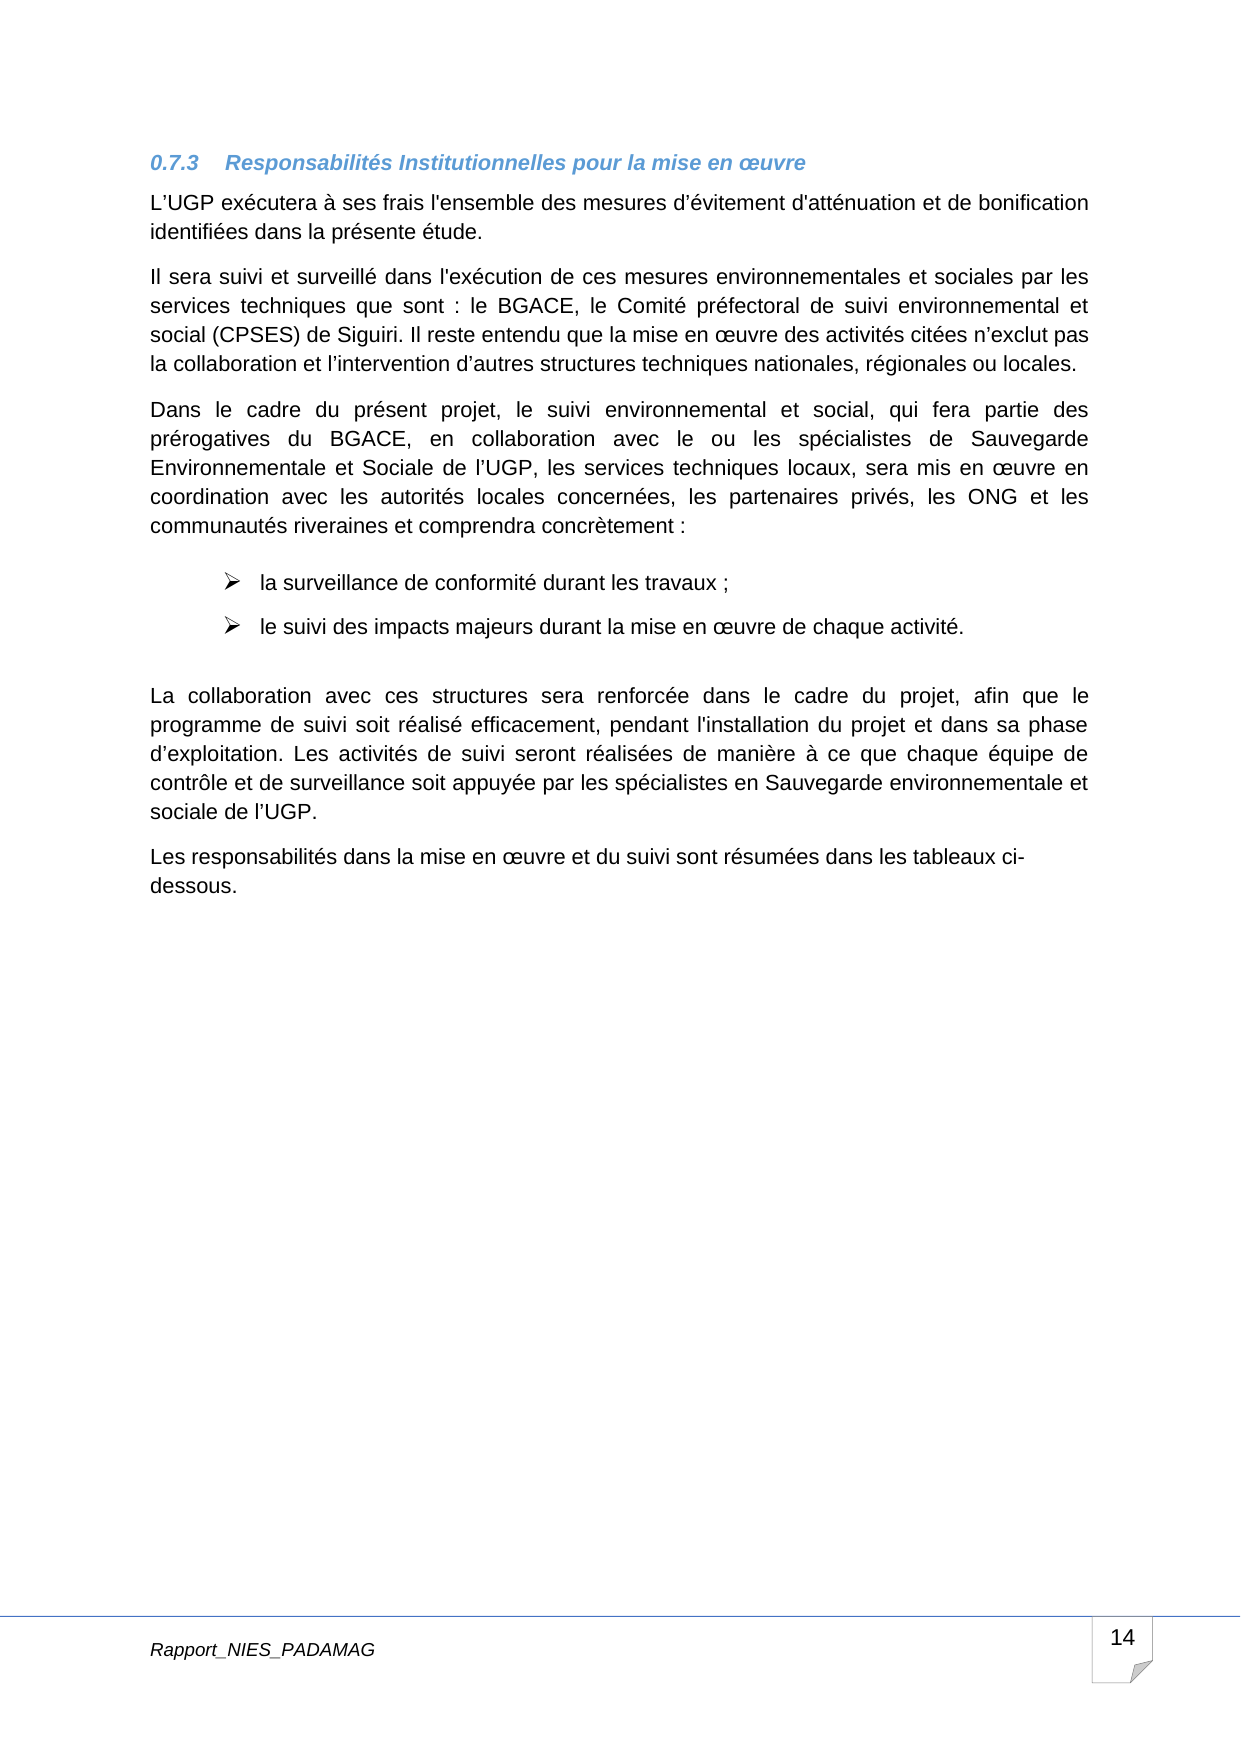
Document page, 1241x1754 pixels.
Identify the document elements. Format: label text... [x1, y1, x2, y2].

subtitle Responsabilités Institutionnelles pour la mise en œuvre [150, 150, 1090, 175]
text Il sera suivi et surveillé dans l'exécution de ces mesures environnementales et sociales par les services techniques que sont : le BGACE, le Comité préfectoral de suivi environnemental et social (CPSES) de Siguiri. Il reste entendu que la mise en œuvre des activités citées n’exclut pas la collaboration et l’intervention d’autres structures techniques nationales, régionales ou locales. [150, 264, 1090, 376]
text Dans le cadre du présent projet, le suivi environnemental et social, qui fera partie des prérogatives du BGACE, en collaboration avec le ou les spécialistes de Sauvegarde Environnementale et Sociale de l’UGP, les services techniques locaux, sera mis en œuvre en coordination avec les autorités locales concernées, les partenaires privés, les ONG et les communautés riveraines et comprendra concrètement : [150, 397, 1090, 538]
text La collaboration avec ces structures sera renforcée dans le cadre du projet, afin que le programme de suivi soit réalisé efficacement, pendant l'installation du projet et dans sa phase d’exploitation. Les activités de suivi seront réalisées de manière à ce que chaque équipe de contrôle et de surveillance soit appuyée par les spécialistes en Sauvegarde environnementale et sociale de l’UGP. [150, 683, 1090, 824]
text Les responsabilités dans la mise en œuvre et du suivi sont résumées dans les tableaux ci-dessous. [150, 844, 1090, 898]
list la surveillance de conformité durant les travaux ; [222, 569, 1090, 595]
text L’UGP exécutera à ses frais l'ensemble des mesures d’évitement d'atténuation et de bonification identifiées dans la présente étude. [150, 190, 1090, 244]
list le suivi des impacts majeurs durant la mise en œuvre de chaque activité. [222, 614, 1090, 640]
